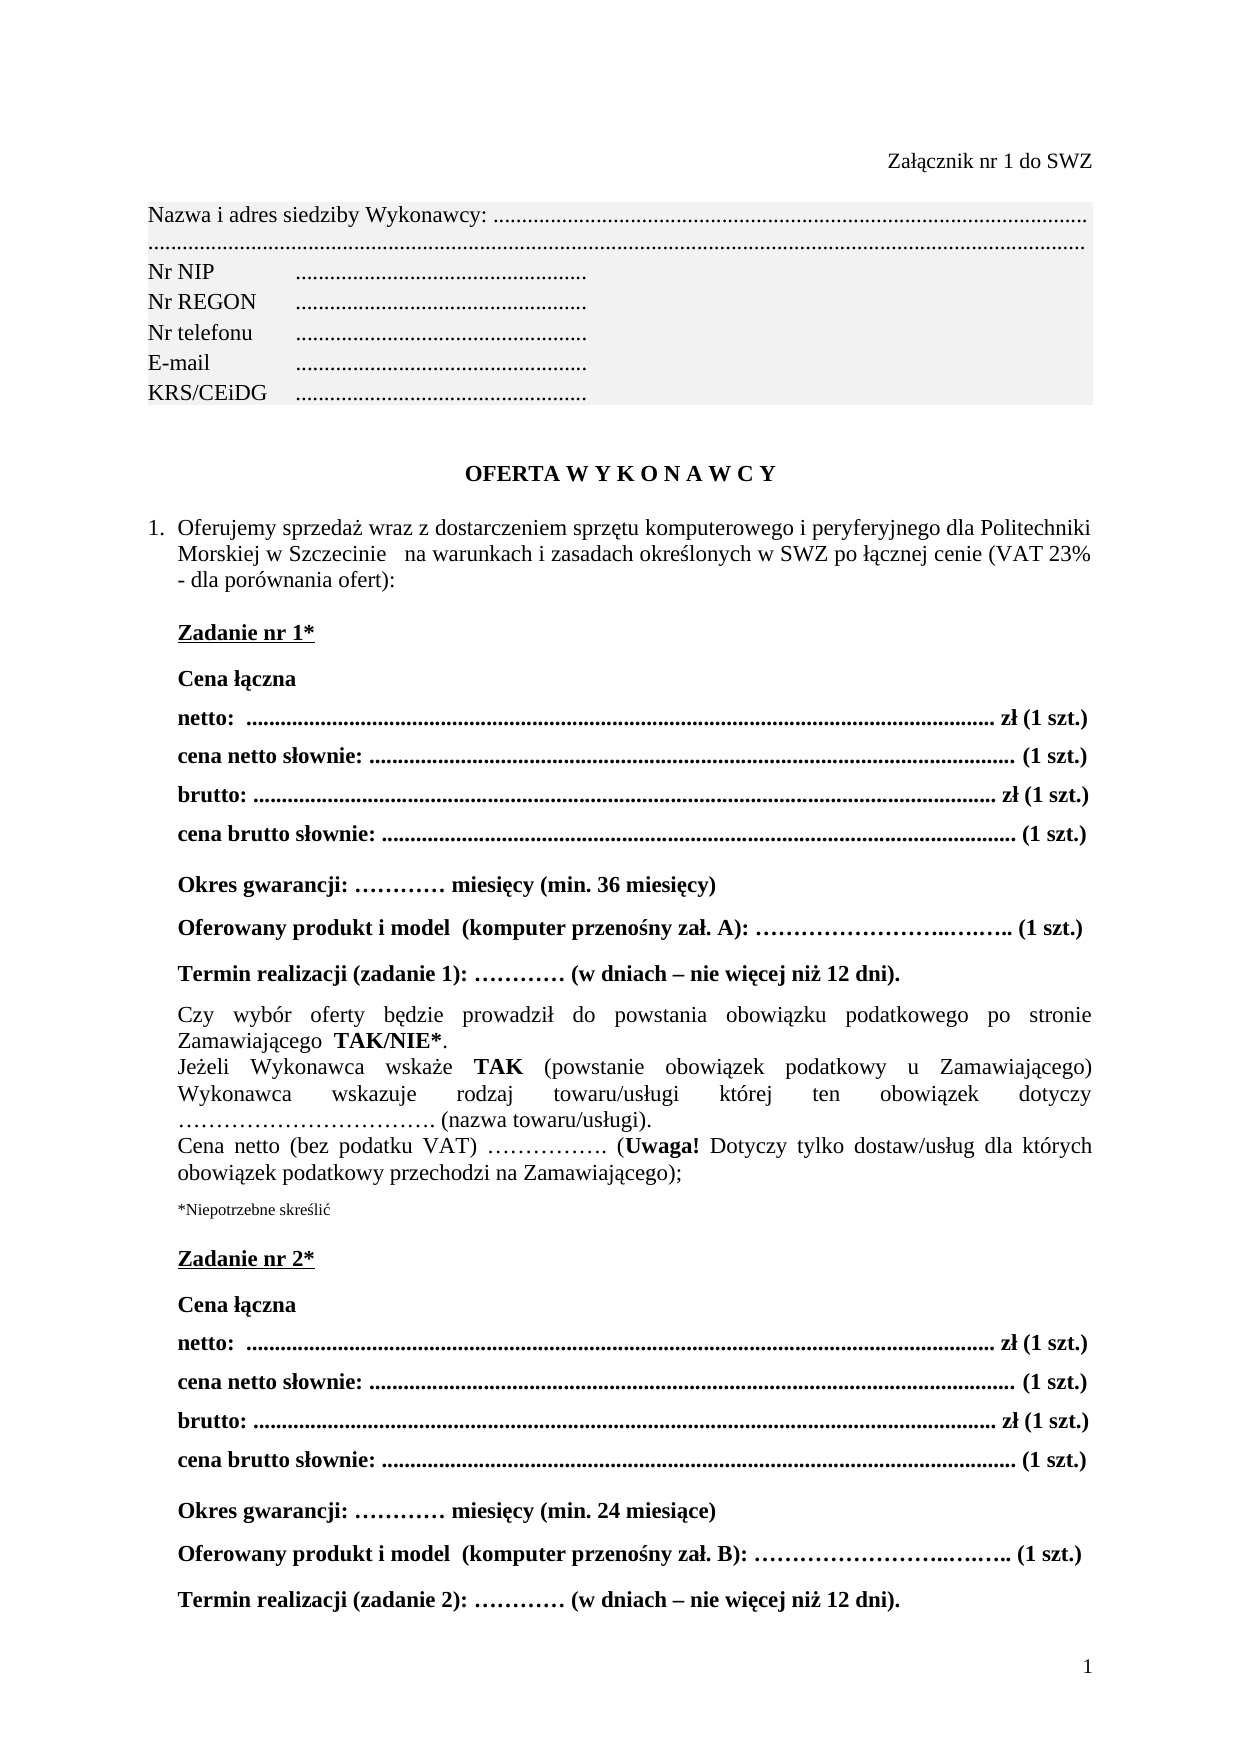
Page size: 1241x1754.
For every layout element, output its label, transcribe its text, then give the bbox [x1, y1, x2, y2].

text netto: ................................................................................................................................... zł (1 szt.) [177, 1329, 1093, 1356]
text Zadanie nr 1* [177, 619, 1093, 646]
text Okres gwarancji: ………… miesięcy (min. 36 miesięcy) [177, 871, 1093, 898]
text OFERTA W Y K O N A W C Y [148, 461, 1093, 487]
text Nr NIP ................................................... [148, 258, 1093, 284]
text netto: ................................................................................................................................... zł (1 szt.) [177, 703, 1093, 730]
text Jeżeli Wykonawca wskaże TAK (powstanie obowiązek podatkowy u Zamawiającego) Wykonawca wskazuje rodzaj towaru/usługi której ten obowiązek dotyczy ……………………………. (nazwa towaru/usługi). [177, 1053, 1093, 1132]
text Cena łączna [177, 1291, 1093, 1317]
text Cena łączna [177, 665, 1093, 691]
text Nr REGON ................................................... [148, 288, 1093, 315]
text *Niepotrzebne skreślić [177, 1199, 1093, 1219]
list Oferujemy sprzedaż wraz z dostarczeniem sprzętu komputerowego i peryferyjnego dla Politechniki Morskiej w Szczecinie na warunkach i zasadach określonych w SWZ po łącznej cenie (VAT 23% - dla porównania ofert): [148, 514, 1093, 593]
text cena brutto słownie: ............................................................................................................... (1 szt.) [177, 820, 1093, 846]
text cena netto słownie: ................................................................................................................. (1 szt.) [177, 742, 1093, 769]
text brutto: .................................................................................................................................. zł (1 szt.) [177, 1407, 1093, 1433]
text cena brutto słownie: ............................................................................................................... (1 szt.) [177, 1446, 1093, 1472]
text KRS/CEiDG ................................................... [148, 379, 1093, 405]
text Oferowany produkt i model (komputer przenośny zał. A): ……………………..….….. (1 szt.) [148, 914, 1093, 941]
text Oferowany produkt i model (komputer przenośny zał. B): ……………………..….….. (1 szt.) [148, 1540, 1093, 1567]
text Okres gwarancji: ………… miesięcy (min. 24 miesiące) [177, 1497, 1093, 1524]
text brutto: .................................................................................................................................. zł (1 szt.) [177, 781, 1093, 808]
text Załącznik nr 1 do SWZ [148, 148, 1093, 173]
text Nr telefonu ................................................... [148, 318, 1093, 345]
text Nazwa i adres siedziby Wykonawcy: ........................................................................................................ [148, 202, 1093, 228]
text .................................................................................................................................................................... [148, 228, 1093, 254]
text Cena netto (bez podatku VAT) ……………. (Uwaga! Dotyczy tylko dostaw/usług dla których obowiązek podatkowy przechodzi na Zamawiającego); [177, 1132, 1093, 1185]
text E-mail ................................................... [148, 349, 1093, 375]
text Zadanie nr 2* [177, 1245, 1093, 1271]
text Termin realizacji (zadanie 2): ………… (w dniach – nie więcej niż 12 dni). [148, 1586, 1093, 1612]
text Termin realizacji (zadanie 1): ………… (w dniach – nie więcej niż 12 dni). [148, 960, 1093, 986]
text cena netto słownie: ................................................................................................................. (1 szt.) [177, 1368, 1093, 1395]
text Czy wybór oferty będzie prowadził do powstania obowiązku podatkowego po stronie Zamawiającego TAK/NIE*. [177, 1001, 1093, 1053]
